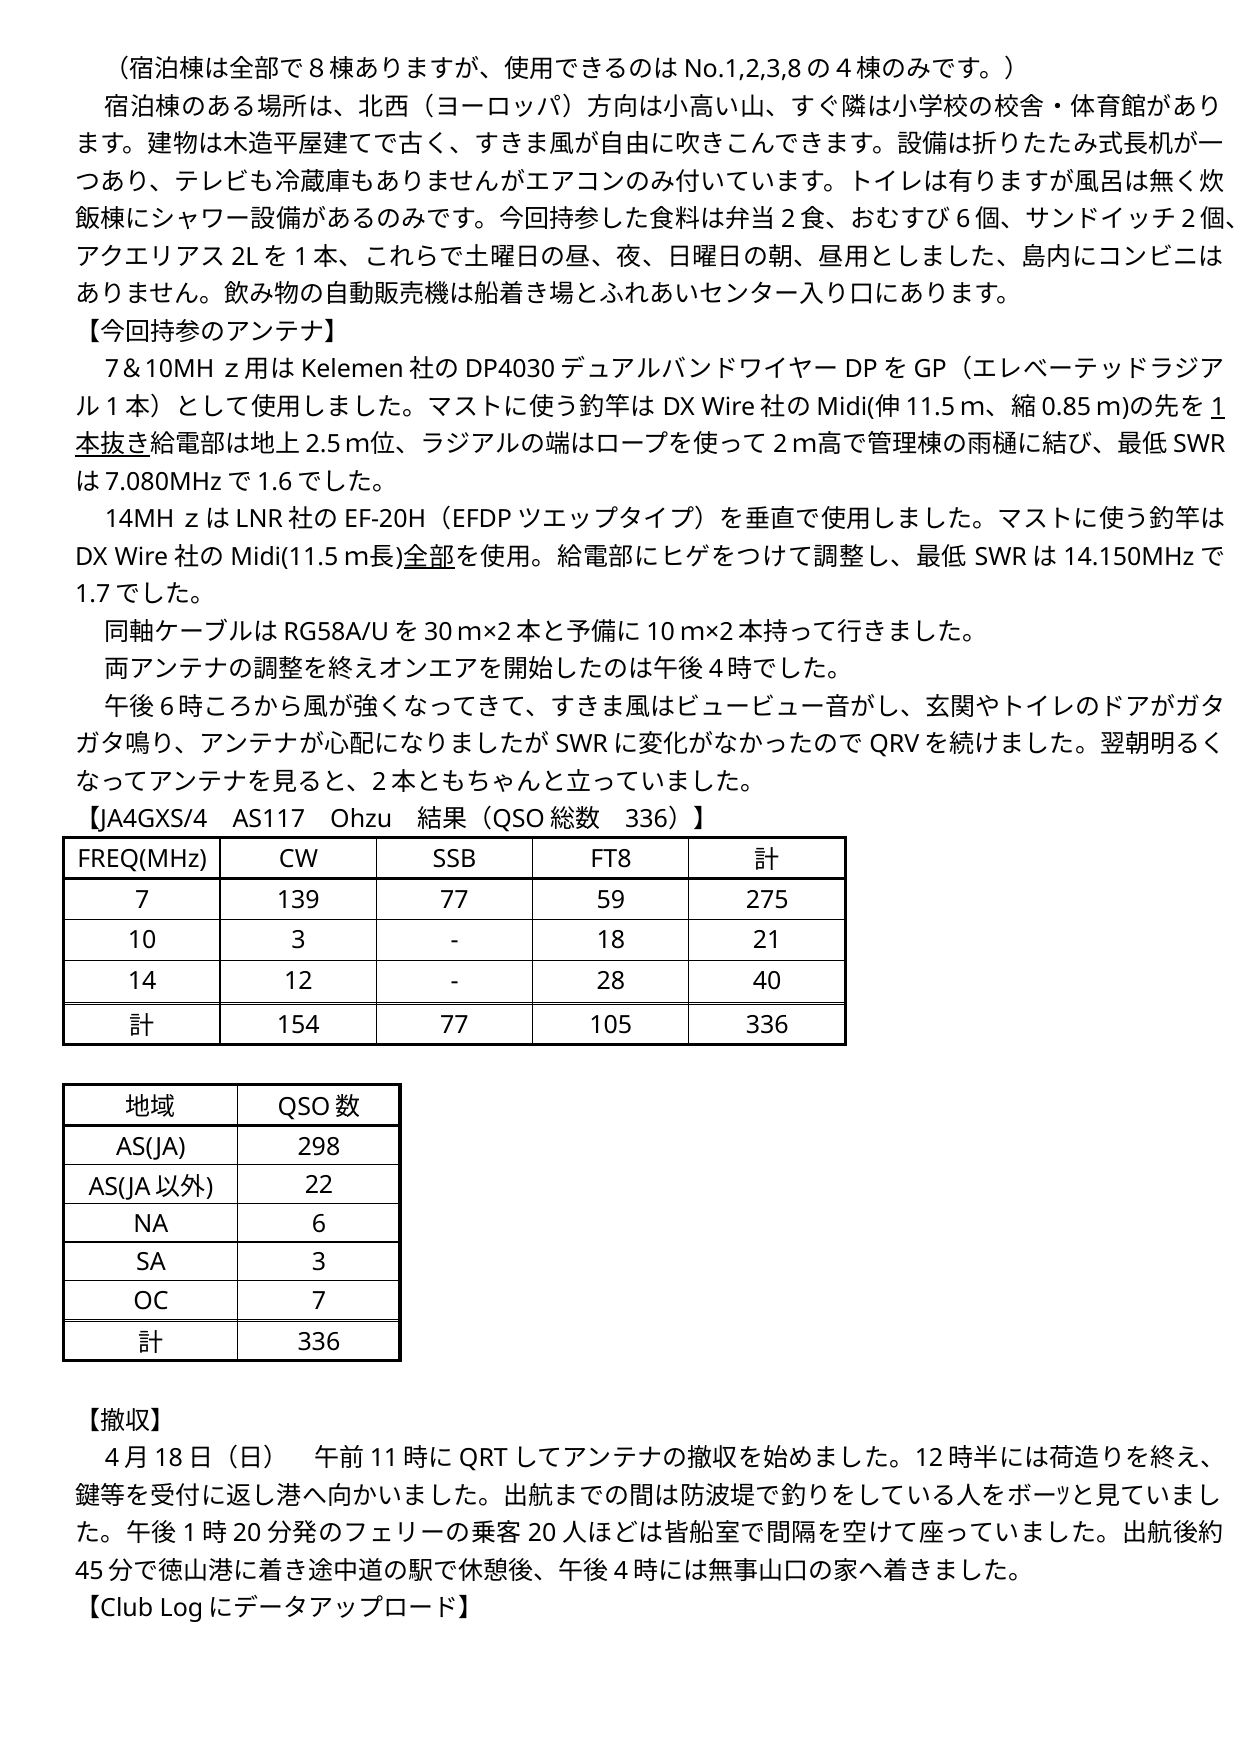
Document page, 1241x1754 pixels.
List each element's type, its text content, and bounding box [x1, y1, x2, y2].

table_cell 6 [238, 1204, 398, 1241]
table_cell 28 [533, 961, 688, 1002]
table_cell 298 [238, 1127, 398, 1164]
table_cell - [377, 920, 532, 960]
table_cell OC [65, 1281, 237, 1318]
text 4月18日（日） 午前11時にQRTしてアンテナの撤収を始めました。12時半には荷造りを終え、鍵等を受付に返し港へ向かいました。出航までの間は防波堤で釣りをしている人をボーﾂと見ていました。午後1時20分発のフェリーの乗客20人ほどは皆船室で間隔を空けて座っていました。出航後約45分で徳山港に着き途中道の駅で休憩後、午後4時には無事山口の家へ着きました。 [75, 1437, 1226, 1587]
text 【今回持参のアンテナ】 [75, 311, 1226, 348]
table_cell 139 [221, 880, 376, 919]
table_header SSB [377, 839, 532, 877]
table_cell 3 [221, 920, 376, 960]
text 両アンテナの調整を終えオンエアを開始したのは午後4時でした。 [75, 648, 1226, 686]
table_cell NA [65, 1204, 237, 1241]
table_cell SA [65, 1243, 237, 1280]
table_cell 105 [533, 1005, 688, 1042]
text 午後6時ころから風が強くなってきて、すきま風はビュービュー音がし、玄関やトイレのドアがガタガタ鳴り、アンテナが心配になりましたがSWRに変化がなかったのでQRVを続けました。翌朝明るくなってアンテナを見ると、2本ともちゃんと立っていました。 [75, 686, 1226, 798]
table_cell AS(JA以外) [65, 1165, 237, 1203]
text 同軸ケーブルはRG58A/Uを30ｍ×2本と予備に10ｍ×2本持って行きました。 [75, 611, 1226, 648]
table_header FREQ(MHz) [65, 839, 219, 877]
text 【Club Logにデータアップロード】 [75, 1587, 1226, 1625]
table_cell 77 [377, 1005, 532, 1042]
table_header 地域 [65, 1086, 237, 1124]
table_cell AS(JA) [65, 1127, 237, 1164]
table_cell 21 [689, 920, 844, 960]
text 【撤収】 [75, 1400, 1226, 1437]
table_cell 12 [221, 961, 376, 1002]
table_header CW [221, 839, 376, 877]
text （宿泊棟は全部で８棟ありますが、使用できるのはNo.1,2,3,8の４棟のみです。） [75, 48, 1226, 86]
table_cell 275 [689, 880, 844, 919]
table_cell 336 [689, 1005, 844, 1042]
table_cell 3 [238, 1243, 398, 1280]
table_cell 40 [689, 961, 844, 1002]
table_cell 計 [65, 1322, 237, 1359]
table_header FT8 [533, 839, 688, 877]
table_header QSO数 [238, 1086, 398, 1124]
table_cell 7 [65, 880, 219, 919]
table_cell 336 [238, 1322, 398, 1359]
table_cell 計 [65, 1005, 219, 1042]
table_cell 22 [238, 1165, 398, 1203]
table_cell - [377, 961, 532, 1002]
table_cell 77 [377, 880, 532, 919]
table_header 計 [689, 839, 844, 877]
text 宿泊棟のある場所は、北西（ヨーロッパ）方向は小高い山、すぐ隣は小学校の校舎・体育館があります。建物は木造平屋建てで古く、すきま風が自由に吹きこんできます。設備は折りたたみ式長机が一つあり、テレビも冷蔵庫もありませんがエアコンのみ付いています。トイレは有りますが風呂は無く炊飯棟にシャワー設備があるのみです。今回持参した食料は弁当2食、おむすび6個、サンドイッチ2個、アクエリアス2Lを1本、これらで土曜日の昼、夜、日曜日の朝、昼用としました、島内にコンビニはありません。飲み物の自動販売機は船着き場とふれあいセンター入り口にあります。 [75, 86, 1226, 311]
table_cell 7 [238, 1281, 398, 1318]
text 7＆10MHｚ用はKelemen社のDP4030デュアルバンドワイヤーDPをGP（エレべーテッドラジアル1本）として使用しました。マストに使う釣竿はDX Wire社のMidi(伸11.5ｍ、縮0.85ｍ)の先を1本抜き給電部は地上2.5ｍ位、ラジアルの端はロープを使って2ｍ高で管理棟の雨樋に結び、最低SWRは7.080MHzで1.6でした。 [75, 348, 1226, 498]
table_cell 59 [533, 880, 688, 919]
table_cell 18 [533, 920, 688, 960]
table_cell 10 [65, 920, 219, 960]
text 14MHｚはLNR社のEF-20H（EFDPツエップタイプ）を垂直で使用しました。マストに使う釣竿はDX Wire社のMidi(11.5ｍ長)全部を使用。給電部にヒゲをつけて調整し、最低SWRは14.150MHzで1.7でした。 [75, 498, 1226, 611]
table_cell 154 [221, 1005, 376, 1042]
text 【JA4GXS/4 AS117 Ohzu 結果（QSO総数 336）】 [75, 798, 1226, 836]
table_cell 14 [65, 961, 219, 1002]
